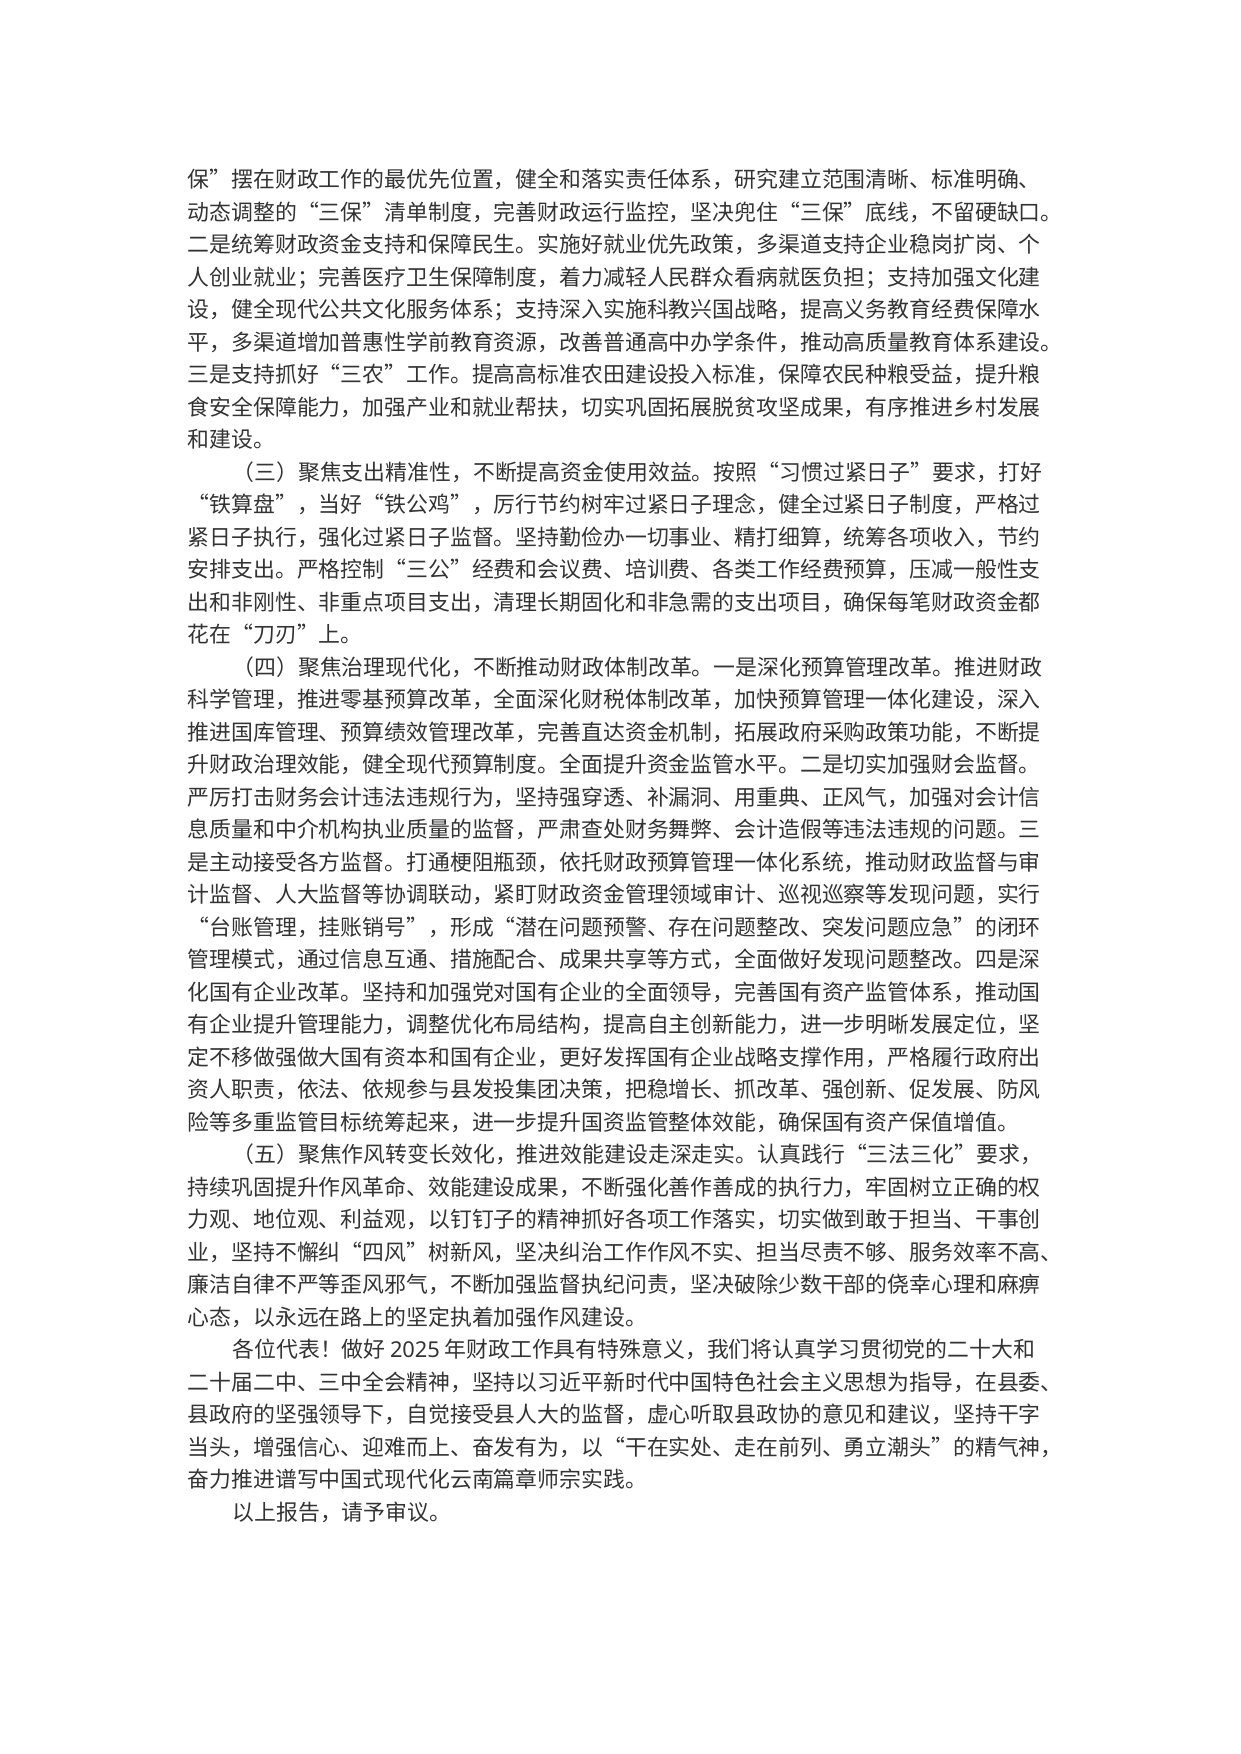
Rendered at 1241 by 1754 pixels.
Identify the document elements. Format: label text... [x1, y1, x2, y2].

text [187, 162, 1053, 454]
text 以上报告，请予审议。 [187, 1494, 1053, 1527]
text （四）聚焦治理现代化，不断推动财政体制改革。一是深化预算管理改革。推进财政科学管理，推进零基预算改革，全面深化财税体制改革，加快预算管理一体化建设，深入推进国库管理、预算绩效管理改革，完善直达资金机制，拓展政府采购政策功能，不断提升财政治理效能，健全现代预算制度。全面提升资金监管水平。二是切实加强财会监督。严厉打击财务会计违法违规行为，坚持强穿透、补漏洞、用重典、正风气，加强对会计信息质量和中介机构执业质量的监督，严肃查处财务舞弊、会计造假等违法违规的问题。三是主动接受各方监督。打通梗阻瓶颈，依托财政预算管理一体化系统，推动财政监督与审计监督、人大监督等协调联动，紧盯财政资金管理领域审计、巡视巡察等发现问题，实行“台账管理，挂账销号”，形成“潜在问题预警、存在问题整改、突发问题应急”的闭环管理模式，通过信息互通、措施配合、成果共享等方式，全面做好发现问题整改。四是深化国有企业改革。坚持和加强党对国有企业的全面领导，完善国有资产监管体系，推动国有企业提升管理能力，调整优化布局结构，提高自主创新能力，进一步明晰发展定位，坚定不移做强做大国有资本和国有企业，更好发挥国有企业战略支撑作用，严格履行政府出资人职责，依法、依规参与县发投集团决策，把稳增长、抓改革、强创新、促发展、防风险等多重监管目标统筹起来，进一步提升国资监管整体效能，确保国有资产保值增值。 [187, 649, 1053, 1137]
text （五）聚焦作风转变长效化，推进效能建设走深走实。认真践行“三法三化”要求，持续巩固提升作风革命、效能建设成果，不断强化善作善成的执行力，牢固树立正确的权力观、地位观、利益观，以钉钉子的精神抓好各项工作落实，切实做到敢于担当、干事创业，坚持不懈纠“四风”树新风，坚决纠治工作作风不实、担当尽责不够、服务效率不高、廉洁自律不严等歪风邪气，不断加强监督执纪问责，坚决破除少数干部的侥幸心理和麻痹心态，以永远在路上的坚定执着加强作风建设。 [187, 1137, 1053, 1332]
text （三）聚焦支出精准性，不断提高资金使用效益。按照“习惯过紧日子”要求，打好“铁算盘”，当好“铁公鸡”，厉行节约树牢过紧日子理念，健全过紧日子制度，严格过紧日子执行，强化过紧日子监督。坚持勤俭办一切事业、精打细算，统筹各项收入，节约安排支出。严格控制“三公”经费和会议费、培训费、各类工作经费预算，压减一般性支出和非刚性、非重点项目支出，清理长期固化和非急需的支出项目，确保每笔财政资金都花在“刀刃”上。 [187, 454, 1053, 649]
text 各位代表！做好2025年财政工作具有特殊意义，我们将认真学习贯彻党的二十大和二十届二中、三中全会精神，坚持以习近平新时代中国特色社会主义思想为指导，在县委、县政府的坚强领导下，自觉接受县人大的监督，虚心听取县政协的意见和建议，坚持干字当头，增强信心、迎难而上、奋发有为，以“干在实处、走在前列、勇立潮头”的精气神，奋力推进谱写中国式现代化云南篇章师宗实践。 [187, 1332, 1053, 1494]
